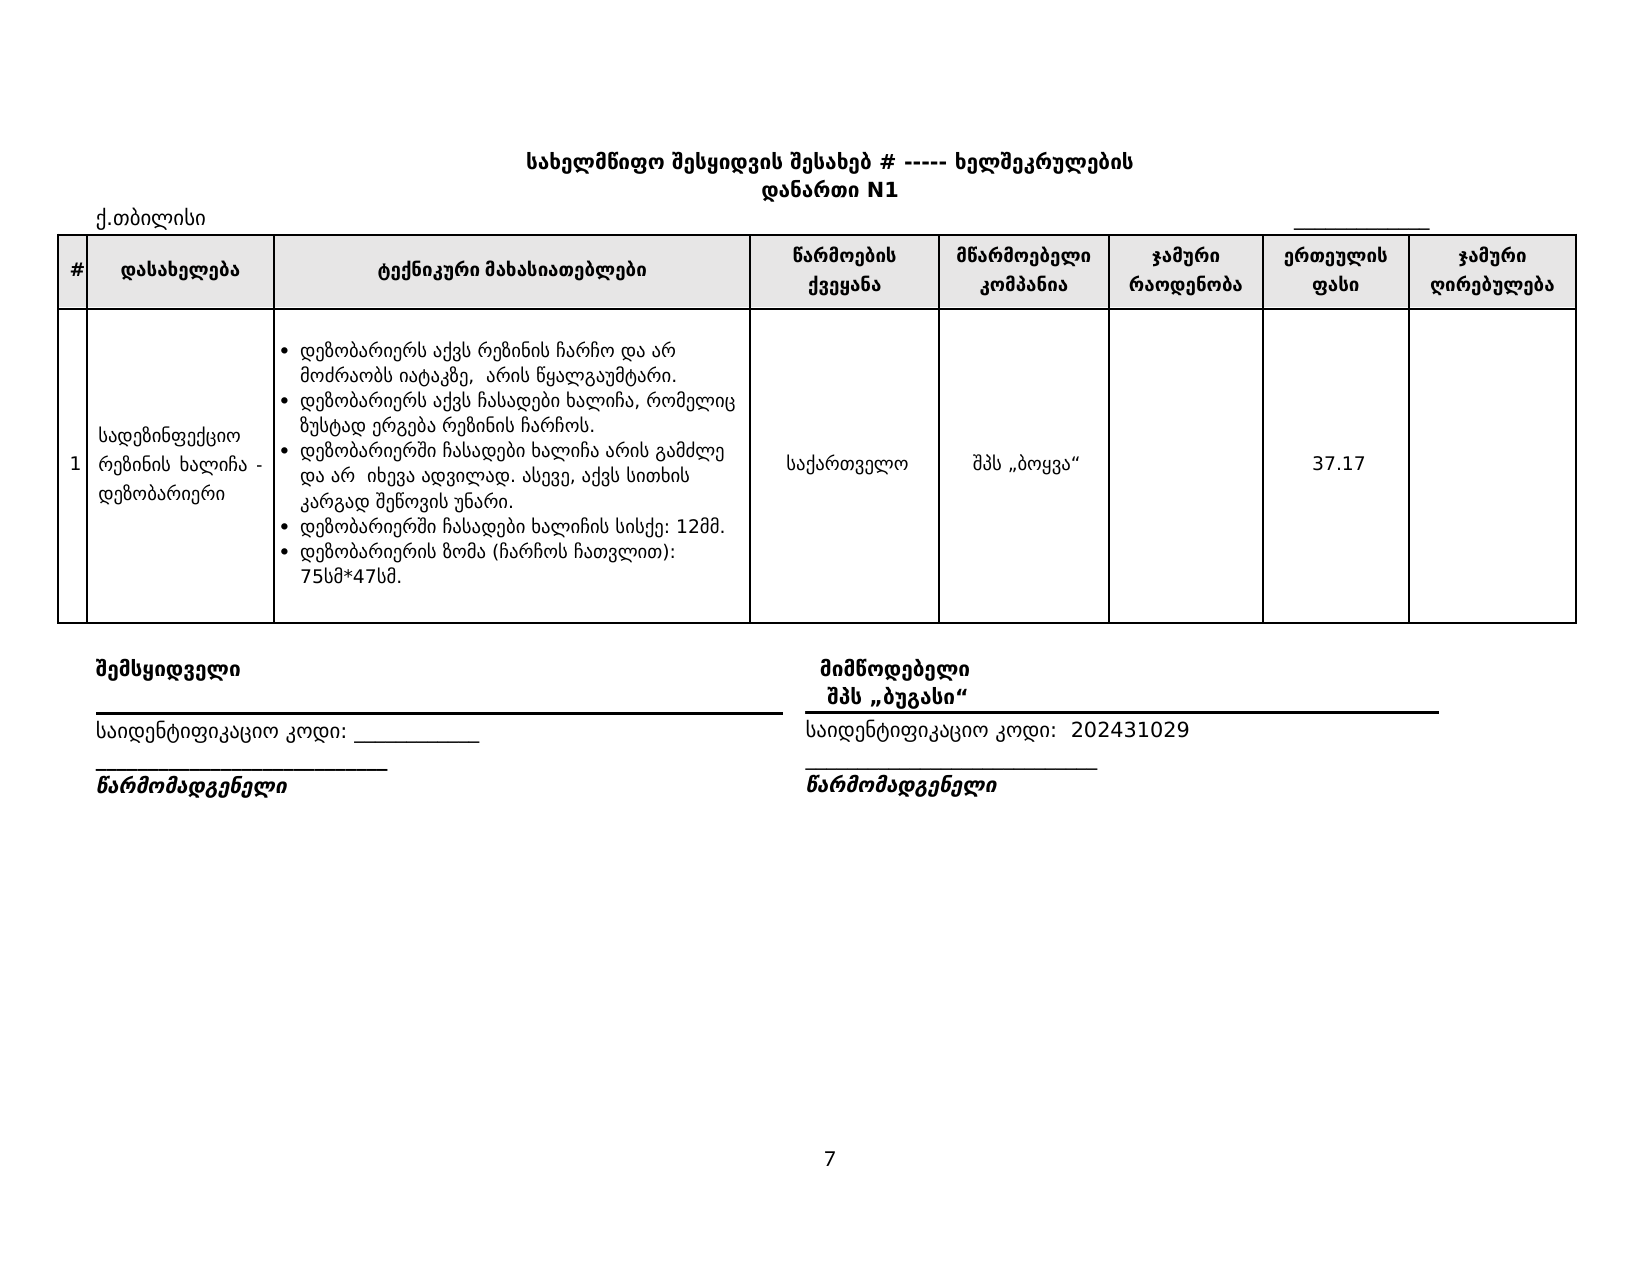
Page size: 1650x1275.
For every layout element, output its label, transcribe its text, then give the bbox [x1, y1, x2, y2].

table_cell სადეზინფექციო რეზინის ხალიჩა - დეზობარიერი [88, 310, 273, 622]
table_cell 1 [59, 310, 86, 622]
table_header შემსყიდველი საიდენტიფიკაციო კოდი: ____________ ____________________________ წარმომადგენელი [84, 657, 794, 830]
table_cell [1110, 310, 1262, 622]
table_header მწარმოებელი კომპანია [940, 236, 1108, 307]
table_header ქ.თბილისი [84, 206, 783, 233]
table_header წარმოების ქვეყანა [751, 236, 938, 307]
text დანართი N1 [84, 178, 1575, 202]
table_cell დეზობარიერს აქვს რეზინის ჩარჩო და არ მოძრაობს იატაკზე, არის წყალგაუმტარი. დეზობარიერს აქვს ჩასადები ხალიჩა, რომელიც ზუსტად ერგება რეზინის ჩარჩოს. დეზობარიერში ჩასადები ხალიჩა არის გამძლე და არ იხევა ადვილად. ასევე, აქვს სითხის კარგად შეწოვის უნარი. დეზობარიერში ჩასადები ხალიჩის სისქე: 12მმ. დეზობარიერის ზომა (ჩარჩოს ჩათვლით): 75სმ*47სმ. [275, 310, 749, 622]
table_header # [59, 236, 86, 307]
table_header ტექნიკური მახასიათებლები [275, 236, 749, 307]
table_cell 37.17 [1264, 310, 1408, 622]
table_header ერთეულის ფასი [1264, 236, 1408, 307]
table_cell საქართველო [751, 310, 938, 622]
table_header _____________ [783, 206, 1481, 233]
table_cell შპს „ბოყვა“ [940, 310, 1108, 622]
table_header მიმწოდებელი შპს „ბუგასი“ საიდენტიფიკაციო კოდი: 202431029 ____________________________ წარმომადგენელი [794, 657, 1450, 830]
table_header ჯამური რაოდენობა [1110, 236, 1262, 307]
table_header დასახელება [88, 236, 273, 307]
table_cell [1410, 310, 1575, 622]
table_header ჯამური ღირებულება [1410, 236, 1575, 307]
text სახელმწიფო შესყიდვის შესახებ # ----- ხელშეკრულების [84, 150, 1575, 174]
